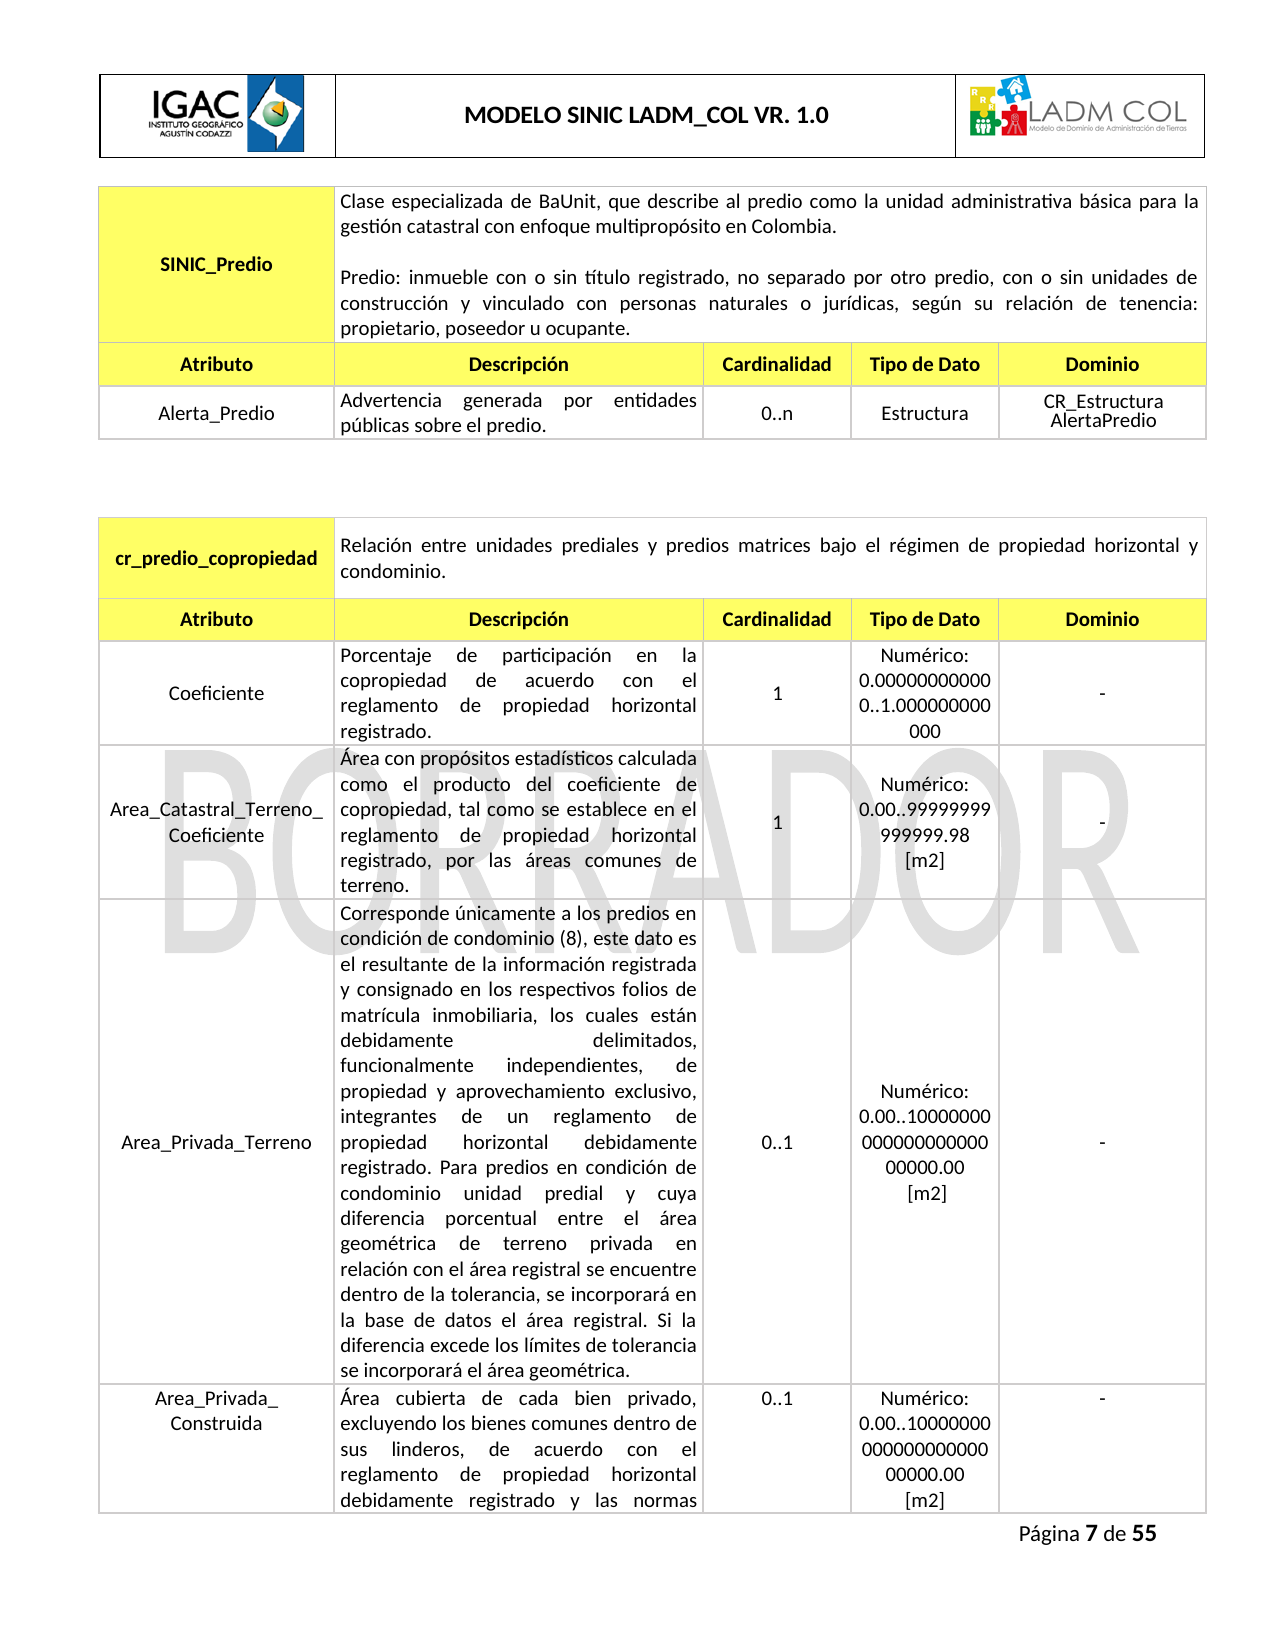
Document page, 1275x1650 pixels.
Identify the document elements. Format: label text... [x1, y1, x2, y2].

table_cell 0..1 [704, 900, 850, 1383]
table_cell Atributo [99, 599, 334, 640]
table_cell Area_Catastral_Terreno_Coeficiente [100, 746, 333, 898]
picture [1008, 79, 1023, 94]
table_cell Corresponde únicamente a los predios en condición de condominio (8), este dato es el resultante de la información registrada y consignado en los respectivos folios de matrícula inmobiliaria, los cuales están debidamente delimitados, funcionalmente independientes, de propiedad y aprovechamiento exclusivo, integrantes de un reglamento de propiedad horizontal debidamente registrado. Para predios en condición de condominio unidad predial y cuya diferencia porcentual entre el área geométrica de terreno privada en relación con el área registral se encuentre dentro de la tolerancia, se incorporará en la base de datos el área registral. Si la diferencia excede los límites de tolerancia se incorporará el área geométrica. [335, 900, 702, 1383]
table_cell Numérico: 0.00..99999999999999.98 [m2] [852, 746, 998, 898]
picture [148, 75, 327, 152]
table_cell 0..1 [704, 1385, 850, 1512]
table_cell Tipo de Dato [852, 343, 998, 385]
table_header cr_predio_copropiedad [99, 518, 334, 598]
table_cell Alerta_Predio [100, 387, 333, 438]
table_cell Advertencia generada por entidades públicas sobre el predio. [335, 387, 702, 438]
table_cell Descripción [335, 343, 703, 385]
table_cell 0..n [704, 387, 850, 438]
table_cell Cardinalidad [704, 343, 851, 385]
table_cell - [1000, 746, 1205, 898]
table_cell Descripción [335, 599, 703, 640]
table_cell Porcentaje de participación en la copropiedad de acuerdo con el reglamento de propiedad horizontal registrado. [335, 642, 702, 743]
table_cell Estructura [852, 387, 998, 438]
table_cell CR_Estructura AlertaPredio [1000, 387, 1205, 438]
picture [968, 75, 1190, 136]
table_cell - [1000, 642, 1205, 743]
table_cell Numérico: 0.000000000000..1.000000000000 [852, 642, 998, 743]
table_cell Numérico: 0.00..1000000000000000000000000.00 [m2] [852, 1385, 998, 1512]
table_cell Atributo [99, 343, 334, 385]
table_cell 1 [704, 746, 850, 898]
table_cell - [1000, 900, 1205, 1383]
table_cell Area_Privada_ Construida [100, 1385, 333, 1512]
table_cell - [1000, 1385, 1205, 1512]
table_cell Dominio [999, 343, 1206, 385]
table_header Clase especializada de BaUnit, que describe al predio como la unidad administrativa básica para la gestión catastral con enfoque multipropósito en Colombia. Predio: inmueble con o sin título registrado, no separado por otro predio, con o sin unidades de construcción y vinculado con personas naturales o jurídicas, según su relación de tenencia: propietario, poseedor u ocupante. [335, 187, 1206, 342]
table_cell Area_Privada_Terreno [100, 900, 333, 1383]
table_cell Dominio [999, 599, 1206, 640]
table_cell Tipo de Dato [852, 599, 998, 640]
table_cell Coeficiente [100, 642, 333, 743]
table_header SINIC_Predio [99, 187, 334, 342]
table_header Relación entre unidades prediales y predios matrices bajo el régimen de propiedad horizontal y condominio. [335, 518, 1206, 598]
table_cell 1 [704, 642, 850, 743]
table_cell Numérico: 0.00..1000000000000000000000000.00 [m2] [852, 900, 998, 1383]
table_cell Área con propósitos estadísticos calculada como el producto del coeficiente de copropiedad, tal como se establece en el reglamento de propiedad horizontal registrado, por las áreas comunes de terreno. [335, 746, 702, 898]
table_cell Cardinalidad [704, 599, 851, 640]
